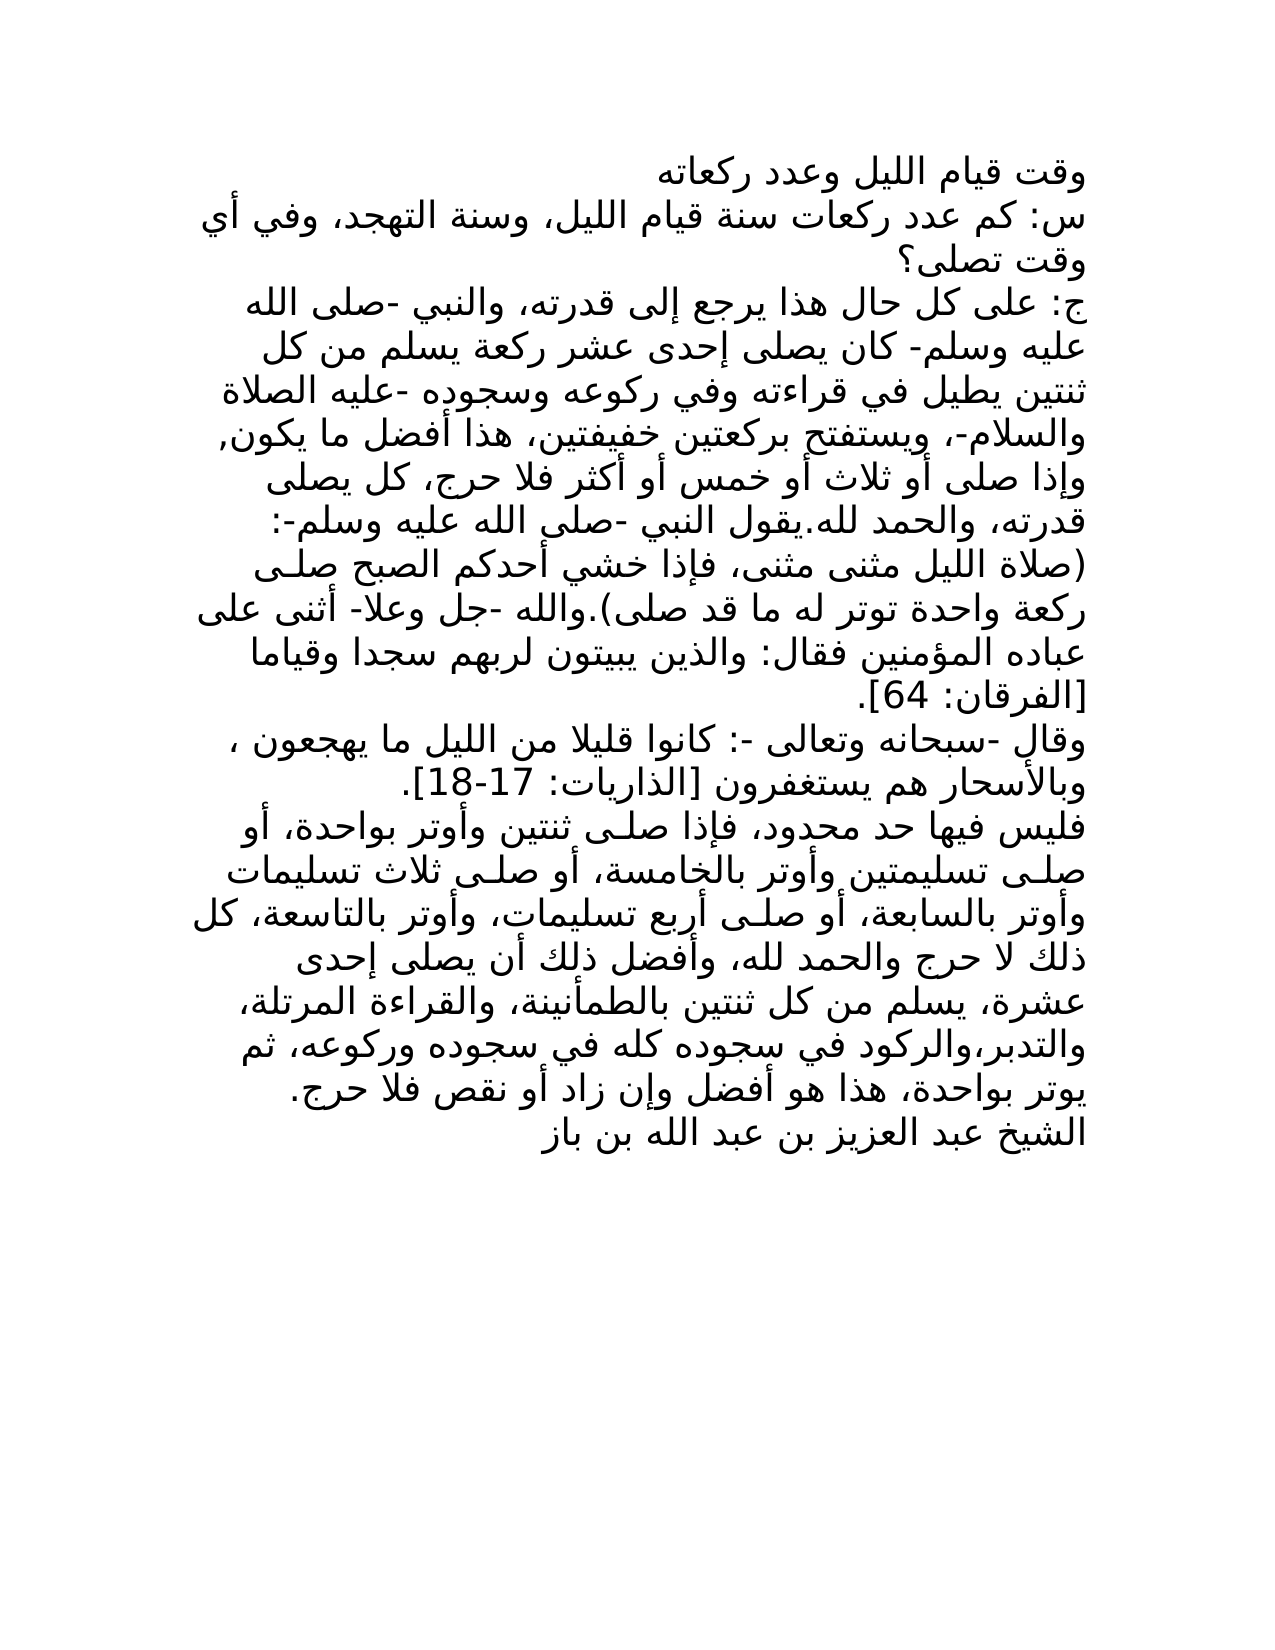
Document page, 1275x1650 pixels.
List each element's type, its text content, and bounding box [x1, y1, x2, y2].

text وقال -سبحانه وتعالى -: كانوا قليلا من الليل ما يهجعون ، وبالأسحار هم يستغفرون [الذاريات: 17-18]. [187, 717, 1087, 805]
text وقت قيام الليل وعدد ركعاته [187, 150, 1087, 194]
text الشيخ عبد العزيز بن عبد الله بن باز [187, 1110, 1087, 1154]
text ج: على كل حال هذا يرجع إلى قدرته، والنبي -صلى الله عليه وسلم- كان يصلى إحدى عشر ركعة يسلم من كل ثنتين يطيل في قراءته وفي ركوعه وسجوده -عليه الصلاة والسلام-، ويستفتح بركعتين خفيفتين، هذا أفضل ما يكون, وإذا صلى أو ثلاث أو خمس أو أكثر فلا حرج، كل يصلى قدرته، والحمد لله.يقول النبي -صلى الله عليه وسلم-: (صلاة الليل مثنى مثنى، فإذا خشي أحدكم الصبح صلـى ركعة واحدة توتر له ما قد صلى).والله -جل وعلا- أثنى على عباده المؤمنين فقال: والذين يبيتون لربهم سجدا وقياما [الفرقان: 64]. [187, 281, 1087, 717]
text س: كم عدد ركعات سنة قيام الليل، وسنة التهجد، وفي أي وقت تصلى؟ [187, 194, 1087, 281]
text فليس فيها حد محدود، فإذا صلـى ثنتين وأوتر بواحدة، أو صلـى تسليمتين وأوتر بالخامسة، أو صلـى ثلاث تسليمات وأوتر بالسابعة، أو صلـى أربع تسليمات، وأوتر بالتاسعة، كل ذلك لا حرج والحمد لله، وأفضل ذلك أن يصلى إحدى عشرة، يسلم من كل ثنتين بالطمأنينة، والقراءة المرتلة، والتدبر،والركود في سجوده كله في سجوده وركوعه، ثم يوتر بواحدة، هذا هو أفضل وإن زاد أو نقص فلا حرج. [187, 805, 1087, 1110]
